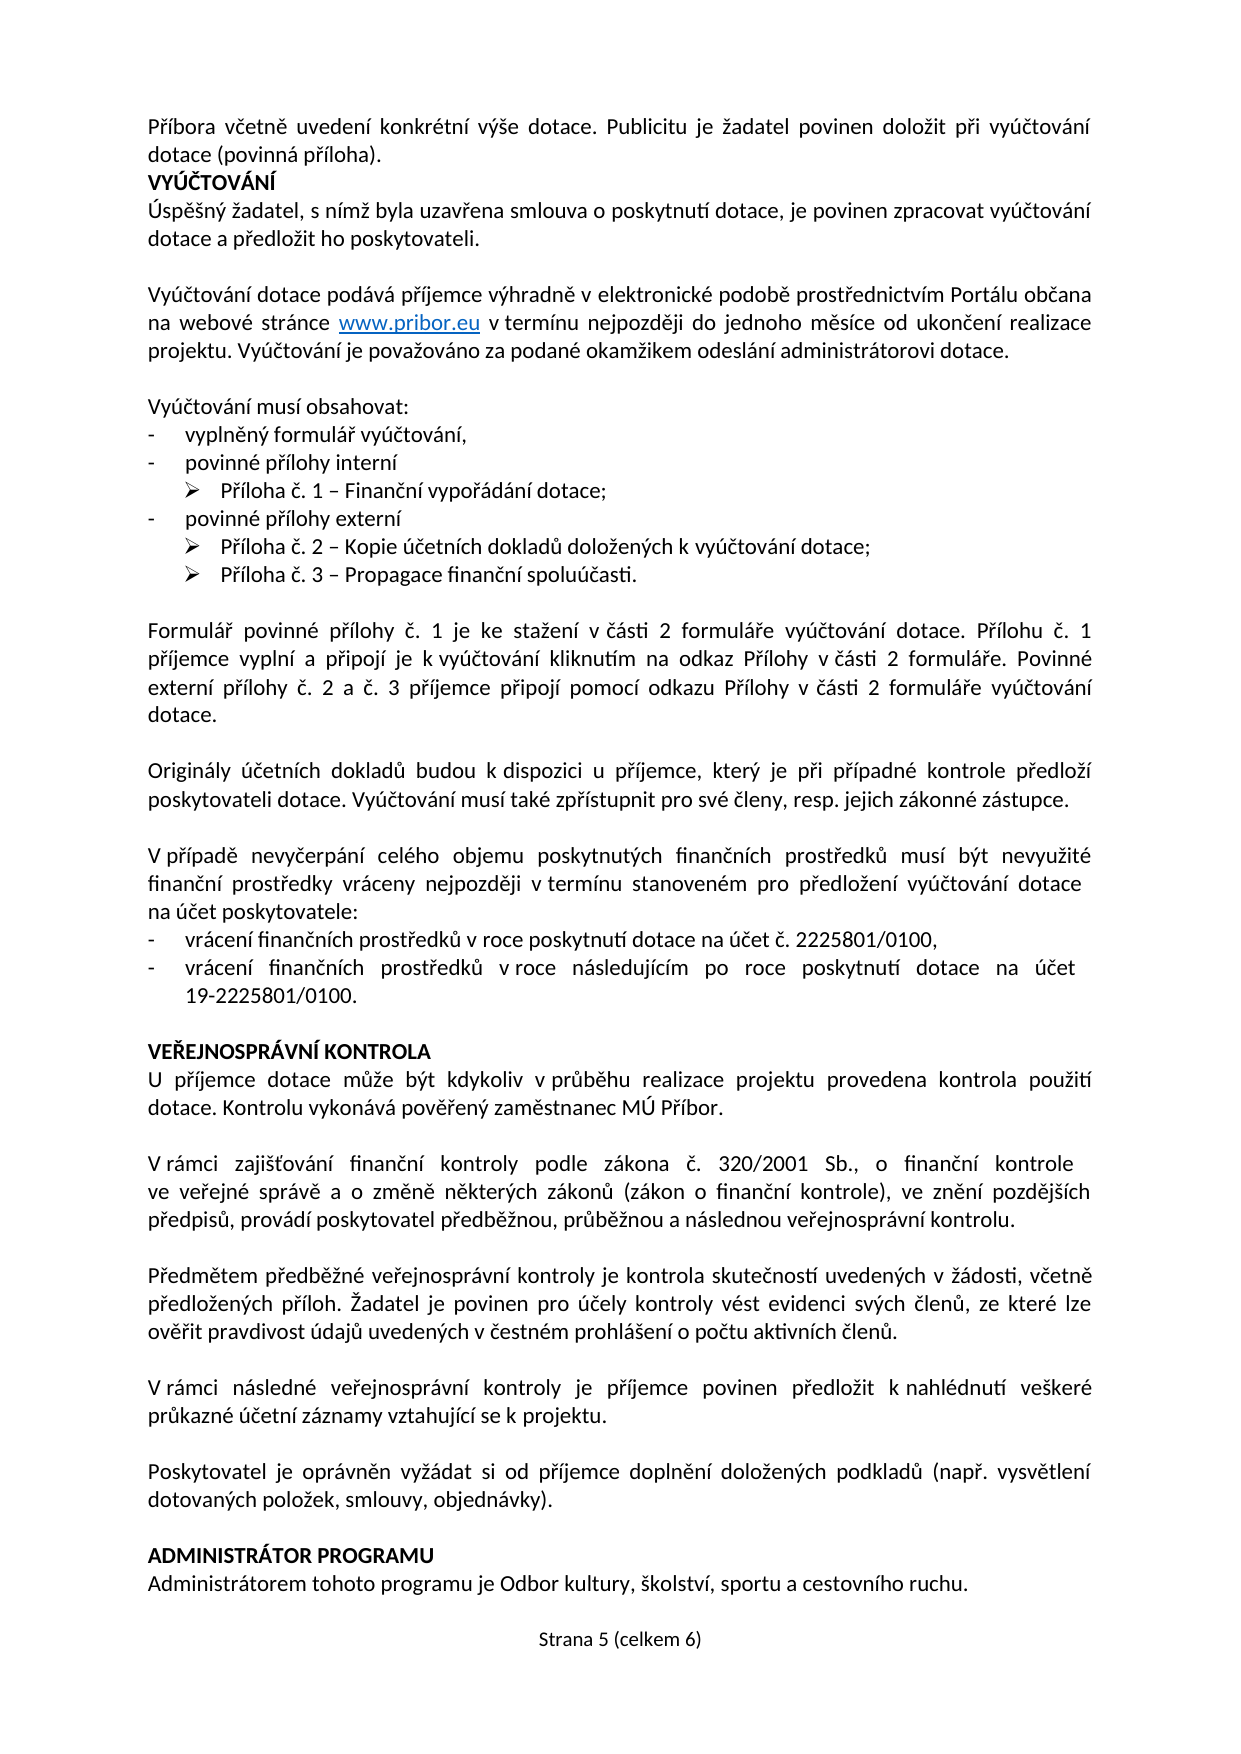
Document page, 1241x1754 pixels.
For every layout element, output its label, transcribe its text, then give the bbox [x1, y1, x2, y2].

text Vyúčtování dotace podává příjemce výhradně v elektronické podobě prostřednictvím Portálu občana na webové stránce www.pribor.eu v termínu nejpozději do jednoho měsíce od ukončení realizace projektu. Vyúčtování je považováno za podané okamžikem odeslání administrátorovi dotace. [148, 280, 1092, 364]
list vyplněný formulář vyúčtování, [148, 420, 1092, 448]
list vrácení finančních prostředků v roce poskytnutí dotace na účet č. 2225801/0100, [148, 925, 1092, 953]
text VYÚČTOVÁNÍ [148, 168, 1092, 196]
text Originály účetních dokladů budou k dispozici u příjemce, který je při případné kontrole předloží poskytovateli dotace. Vyúčtování musí také zpřístupnit pro své členy, resp. jejich zákonné zástupce. [148, 757, 1092, 813]
text Úspěšný žadatel, s nímž byla uzavřena smlouva o poskytnutí dotace, je povinen zpracovat vyúčtování dotace a předložit ho poskytovateli. [148, 196, 1092, 252]
text VEŘEJNOSPRÁVNÍ KONTROLA [148, 1037, 1092, 1065]
list povinné přílohy interní [148, 448, 1092, 476]
text V případě nevyčerpání celého objemu poskytnutých finančních prostředků musí být nevyužité finanční prostředky vráceny nejpozději v termínu stanoveném pro předložení vyúčtování dotace na účet poskytovatele: [148, 841, 1092, 925]
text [148, 112, 1092, 168]
text U příjemce dotace může být kdykoliv v průběhu realizace projektu provedena kontrola použití dotace. Kontrolu vykonává pověřený zaměstnanec MÚ Příbor. [148, 1065, 1092, 1121]
text V rámci následné veřejnosprávní kontroly je příjemce povinen předložit k nahlédnutí veškeré průkazné účetní záznamy vztahující se k projektu. [148, 1373, 1092, 1429]
list Příloha č. 3 – Propagace finanční spoluúčasti. [183, 561, 1092, 588]
text V rámci zajišťování finanční kontroly podle zákona č. 320/2001 Sb., o finanční kontrole ve veřejné správě a o změně některých zákonů (zákon o finanční kontrole), ve znění pozdějších předpisů, provádí poskytovatel předběžnou, průběžnou a následnou veřejnosprávní kontrolu. [148, 1149, 1092, 1233]
list Příloha č. 1 – Finanční vypořádání dotace; [183, 476, 1092, 504]
list Příloha č. 2 – Kopie účetních dokladů doložených k vyúčtování dotace; [183, 532, 1092, 561]
text ADMINISTRÁTOR PROGRAMU [148, 1541, 1092, 1569]
text Administrátorem tohoto programu je Odbor kultury, školství, sportu a cestovního ruchu. [148, 1569, 1092, 1597]
text Poskytovatel je oprávněn vyžádat si od příjemce doplnění doložených podkladů (např. vysvětlení dotovaných položek, smlouvy, objednávky). [148, 1457, 1092, 1513]
list vrácení finančních prostředků v roce následujícím po roce poskytnutí dotace na účet 19-2225801/0100. [148, 953, 1092, 1009]
list povinné přílohy externí [148, 504, 1092, 532]
text Předmětem předběžné veřejnosprávní kontroly je kontrola skutečností uvedených v žádosti, včetně předložených příloh. Žadatel je povinen pro účely kontroly vést evidenci svých členů, ze které lze ověřit pravdivost údajů uvedených v čestném prohlášení o počtu aktivních členů. [148, 1261, 1092, 1345]
text Formulář povinné přílohy č. 1 je ke stažení v části 2 formuláře vyúčtování dotace. Přílohu č. 1 příjemce vyplní a připojí je k vyúčtování kliknutím na odkaz Přílohy v části 2 formuláře. Povinné externí přílohy č. 2 a č. 3 příjemce připojí pomocí odkazu Přílohy v části 2 formuláře vyúčtování dotace. [148, 617, 1092, 729]
text Vyúčtování musí obsahovat: [148, 392, 1092, 420]
